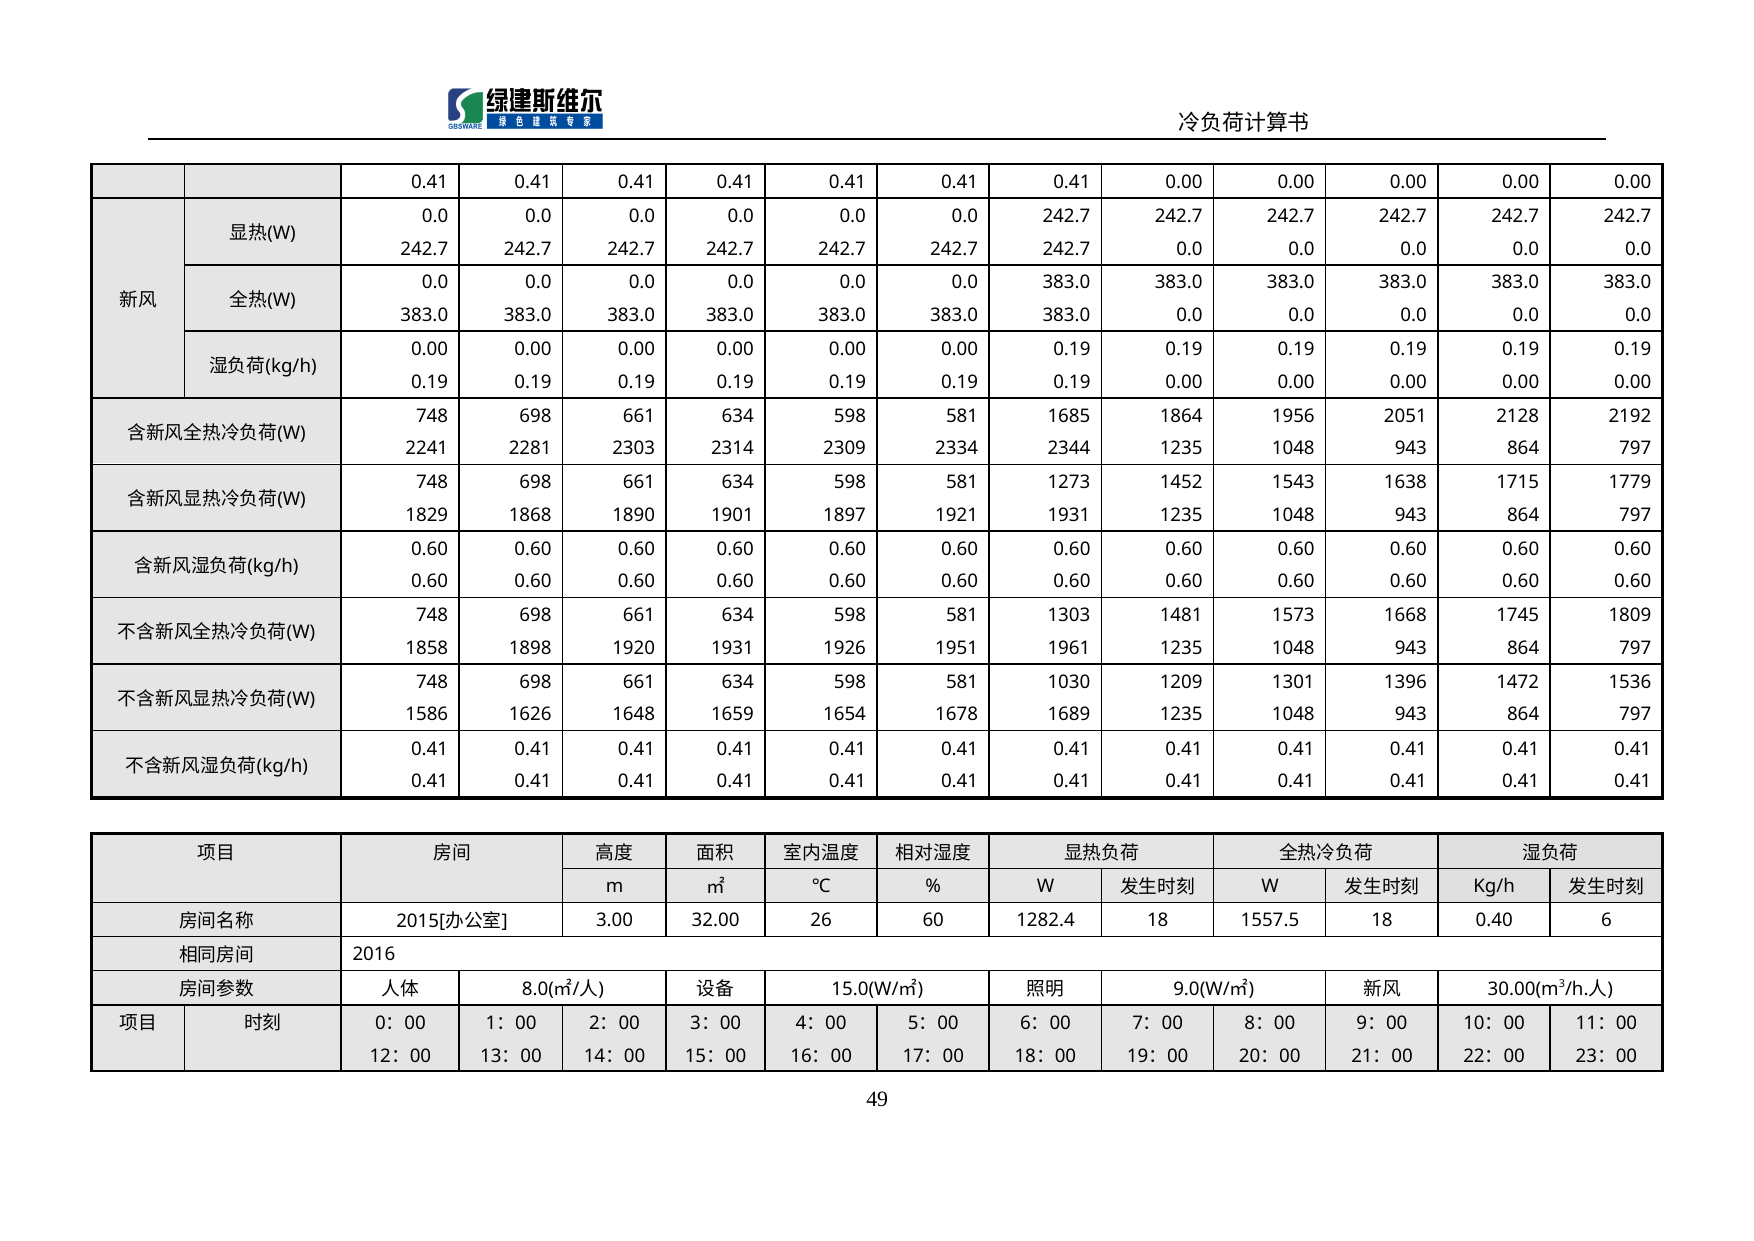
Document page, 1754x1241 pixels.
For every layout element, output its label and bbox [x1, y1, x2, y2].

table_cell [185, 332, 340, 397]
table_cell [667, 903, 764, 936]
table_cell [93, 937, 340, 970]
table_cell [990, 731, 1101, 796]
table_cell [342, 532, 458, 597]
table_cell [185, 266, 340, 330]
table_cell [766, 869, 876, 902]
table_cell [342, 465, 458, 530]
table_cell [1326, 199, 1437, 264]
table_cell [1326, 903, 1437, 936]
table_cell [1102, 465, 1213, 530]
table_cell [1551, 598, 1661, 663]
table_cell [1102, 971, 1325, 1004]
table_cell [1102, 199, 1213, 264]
picture [444, 88, 604, 130]
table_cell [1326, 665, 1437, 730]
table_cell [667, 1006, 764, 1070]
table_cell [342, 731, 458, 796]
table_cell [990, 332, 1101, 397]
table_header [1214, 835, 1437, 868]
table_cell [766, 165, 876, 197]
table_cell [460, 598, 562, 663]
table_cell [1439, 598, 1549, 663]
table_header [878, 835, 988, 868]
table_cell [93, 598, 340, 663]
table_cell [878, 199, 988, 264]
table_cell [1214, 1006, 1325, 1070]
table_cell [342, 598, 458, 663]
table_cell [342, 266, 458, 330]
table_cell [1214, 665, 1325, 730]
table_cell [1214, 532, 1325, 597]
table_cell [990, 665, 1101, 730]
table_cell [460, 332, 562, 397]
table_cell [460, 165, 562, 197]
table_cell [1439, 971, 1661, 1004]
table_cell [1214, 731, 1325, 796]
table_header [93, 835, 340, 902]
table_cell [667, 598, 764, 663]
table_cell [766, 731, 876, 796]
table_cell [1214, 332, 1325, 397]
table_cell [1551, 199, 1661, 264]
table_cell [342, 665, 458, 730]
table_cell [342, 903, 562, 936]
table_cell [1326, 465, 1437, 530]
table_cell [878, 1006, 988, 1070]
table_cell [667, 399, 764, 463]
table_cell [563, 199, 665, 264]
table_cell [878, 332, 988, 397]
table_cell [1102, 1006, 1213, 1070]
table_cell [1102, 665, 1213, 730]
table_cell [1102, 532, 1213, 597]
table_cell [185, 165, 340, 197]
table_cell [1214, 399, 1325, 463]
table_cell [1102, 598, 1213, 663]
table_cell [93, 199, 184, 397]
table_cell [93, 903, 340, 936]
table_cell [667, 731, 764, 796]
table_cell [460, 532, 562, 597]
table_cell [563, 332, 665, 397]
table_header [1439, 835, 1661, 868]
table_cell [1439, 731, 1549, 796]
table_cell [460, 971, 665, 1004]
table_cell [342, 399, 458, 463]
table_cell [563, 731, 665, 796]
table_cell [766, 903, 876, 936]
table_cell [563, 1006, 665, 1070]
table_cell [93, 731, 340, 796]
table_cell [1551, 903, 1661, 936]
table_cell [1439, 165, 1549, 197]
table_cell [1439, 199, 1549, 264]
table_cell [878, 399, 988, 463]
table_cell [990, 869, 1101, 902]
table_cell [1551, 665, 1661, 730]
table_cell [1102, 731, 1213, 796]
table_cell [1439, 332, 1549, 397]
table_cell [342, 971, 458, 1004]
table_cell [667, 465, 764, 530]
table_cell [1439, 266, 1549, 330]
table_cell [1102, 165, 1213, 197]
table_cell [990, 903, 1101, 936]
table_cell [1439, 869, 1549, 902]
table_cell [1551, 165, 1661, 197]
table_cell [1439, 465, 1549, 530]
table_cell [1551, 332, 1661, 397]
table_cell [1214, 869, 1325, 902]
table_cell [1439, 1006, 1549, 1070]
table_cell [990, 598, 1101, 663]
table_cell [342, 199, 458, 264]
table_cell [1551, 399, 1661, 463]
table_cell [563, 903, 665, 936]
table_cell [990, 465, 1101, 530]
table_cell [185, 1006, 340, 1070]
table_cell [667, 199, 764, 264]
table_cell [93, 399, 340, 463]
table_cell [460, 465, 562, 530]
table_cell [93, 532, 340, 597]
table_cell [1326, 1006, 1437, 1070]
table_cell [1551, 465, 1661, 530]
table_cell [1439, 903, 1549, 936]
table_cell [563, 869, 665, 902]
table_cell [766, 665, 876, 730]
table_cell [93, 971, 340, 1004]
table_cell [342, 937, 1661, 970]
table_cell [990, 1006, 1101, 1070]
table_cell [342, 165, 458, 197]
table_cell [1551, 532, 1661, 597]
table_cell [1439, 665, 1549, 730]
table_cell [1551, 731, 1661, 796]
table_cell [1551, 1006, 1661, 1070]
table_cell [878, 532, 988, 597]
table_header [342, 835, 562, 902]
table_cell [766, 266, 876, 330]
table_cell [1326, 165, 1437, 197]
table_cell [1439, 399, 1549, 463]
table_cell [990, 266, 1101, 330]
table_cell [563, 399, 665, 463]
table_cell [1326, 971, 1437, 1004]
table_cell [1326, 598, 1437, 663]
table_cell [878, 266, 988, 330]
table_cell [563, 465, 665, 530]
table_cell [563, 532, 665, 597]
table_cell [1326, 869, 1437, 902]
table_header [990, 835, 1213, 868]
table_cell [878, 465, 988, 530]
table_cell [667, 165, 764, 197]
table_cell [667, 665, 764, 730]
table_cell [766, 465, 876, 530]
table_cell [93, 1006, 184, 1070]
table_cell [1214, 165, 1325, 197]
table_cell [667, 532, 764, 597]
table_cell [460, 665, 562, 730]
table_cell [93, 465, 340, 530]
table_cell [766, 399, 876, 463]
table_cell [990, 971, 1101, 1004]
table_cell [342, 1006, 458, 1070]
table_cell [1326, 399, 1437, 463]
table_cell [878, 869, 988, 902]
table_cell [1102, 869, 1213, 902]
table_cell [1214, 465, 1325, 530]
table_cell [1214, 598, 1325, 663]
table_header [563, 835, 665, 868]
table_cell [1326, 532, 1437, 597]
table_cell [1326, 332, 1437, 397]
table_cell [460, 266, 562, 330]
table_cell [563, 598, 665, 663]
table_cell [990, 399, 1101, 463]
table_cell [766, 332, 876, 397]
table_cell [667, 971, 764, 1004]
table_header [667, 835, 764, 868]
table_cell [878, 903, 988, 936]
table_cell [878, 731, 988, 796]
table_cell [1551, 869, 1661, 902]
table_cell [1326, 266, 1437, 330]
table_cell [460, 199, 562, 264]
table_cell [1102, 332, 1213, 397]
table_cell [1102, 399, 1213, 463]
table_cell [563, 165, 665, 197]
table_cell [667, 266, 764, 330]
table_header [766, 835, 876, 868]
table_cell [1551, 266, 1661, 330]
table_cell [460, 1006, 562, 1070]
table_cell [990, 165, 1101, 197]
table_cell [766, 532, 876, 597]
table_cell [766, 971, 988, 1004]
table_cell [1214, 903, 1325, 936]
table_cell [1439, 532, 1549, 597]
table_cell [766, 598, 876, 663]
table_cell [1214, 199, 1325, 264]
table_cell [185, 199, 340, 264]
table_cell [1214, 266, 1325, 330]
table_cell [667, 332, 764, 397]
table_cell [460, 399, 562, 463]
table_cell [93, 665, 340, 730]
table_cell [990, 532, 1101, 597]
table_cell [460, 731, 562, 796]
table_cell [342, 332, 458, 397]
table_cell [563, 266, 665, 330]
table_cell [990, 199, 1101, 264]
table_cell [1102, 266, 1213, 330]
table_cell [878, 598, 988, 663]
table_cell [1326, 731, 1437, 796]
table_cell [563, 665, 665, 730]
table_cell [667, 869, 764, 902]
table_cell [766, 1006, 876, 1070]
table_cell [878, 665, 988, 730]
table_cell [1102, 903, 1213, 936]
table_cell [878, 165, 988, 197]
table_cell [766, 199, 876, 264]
